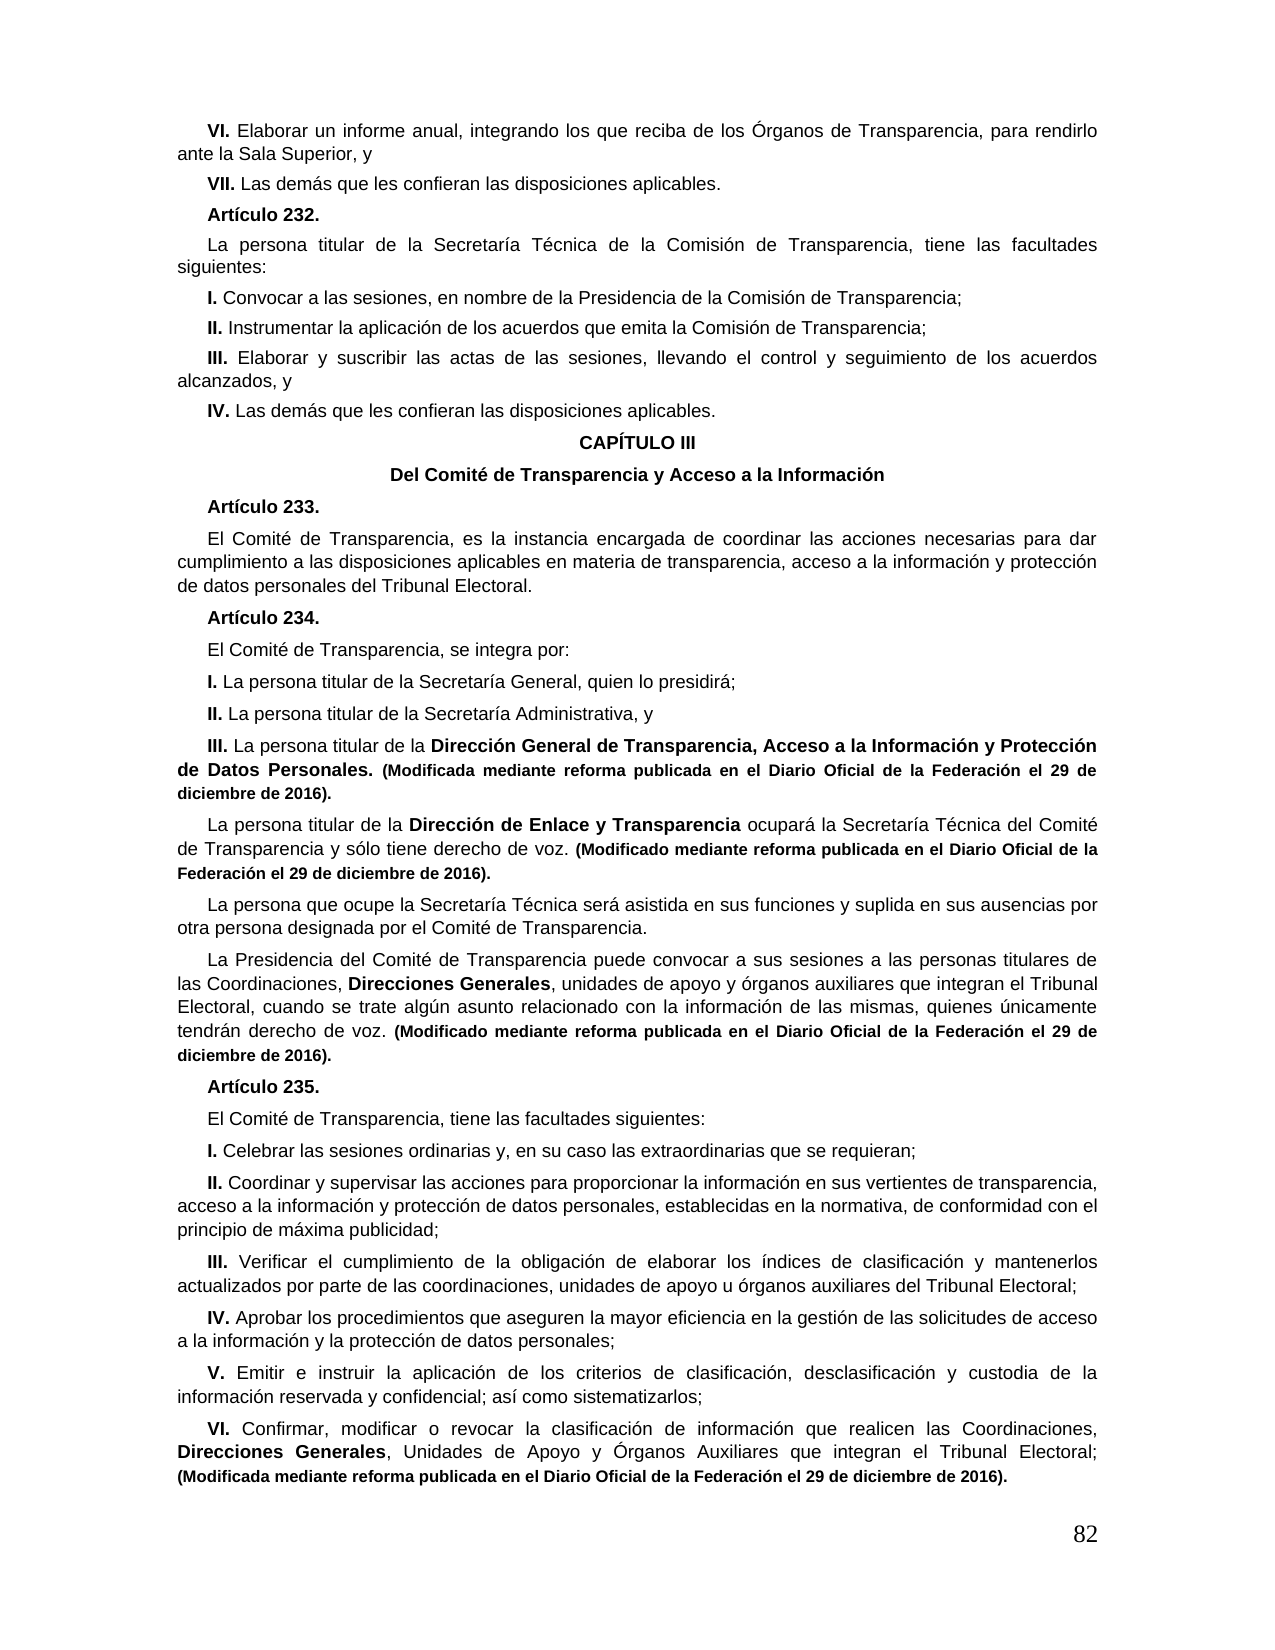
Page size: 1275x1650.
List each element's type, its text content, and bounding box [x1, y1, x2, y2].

text II. Coordinar y supervisar las acciones para proporcionar la información en sus vertientes de transparencia, acceso a la información y protección de datos personales, establecidas en la normativa, de conformidad con el principio de máxima publicidad; [177, 1170, 1098, 1241]
text V. Emitir e instruir la aplicación de los criterios de clasificación, desclasificación y custodia de la información reservada y confidencial; así como sistematizarlos; [177, 1361, 1098, 1408]
text Del Comité de Transparencia y Acceso a la Información [177, 462, 1098, 486]
text VII. Las demás que les confieran las disposiciones aplicables. [177, 173, 1098, 195]
text CAPÍTULO III [177, 431, 1098, 454]
text Artículo 235. [177, 1074, 1098, 1098]
text III. Verificar el cumplimiento de la obligación de elaborar los índices de clasificación y mantenerlos actualizados por parte de las coordinaciones, unidades de apoyo u órganos auxiliares del Tribunal Electoral; [177, 1249, 1098, 1297]
text II. Instrumentar la aplicación de los acuerdos que emita la Comisión de Transparencia; [177, 317, 1098, 339]
text VI. Confirmar, modificar o revocar la clasificación de información que realicen las Coordinaciones, Direcciones Generales, Unidades de Apoyo y Órganos Auxiliares que integran el Tribunal Electoral; (Modificada mediante reforma publicada en el Diario Oficial de la Federación el 29 de diciembre de 2016). [177, 1416, 1098, 1487]
text I. La persona titular de la Secretaría General, quien lo presidirá; [177, 670, 1098, 693]
text La Presidencia del Comité de Transparencia puede convocar a sus sesiones a las personas titulares de las Coordinaciones, Direcciones Generales, unidades de apoyo y órganos auxiliares que integran el Tribunal Electoral, cuando se trate algún asunto relacionado con la información de las mismas, quienes únicamente tendrán derecho de voz. (Modificado mediante reforma publicada en el Diario Oficial de la Federación el 29 de diciembre de 2016). [177, 948, 1098, 1066]
text III. La persona titular de la Dirección General de Transparencia, Acceso a la Información y Protección de Datos Personales. (Modificada mediante reforma publicada en el Diario Oficial de la Federación el 29 de diciembre de 2016). [177, 734, 1098, 804]
text III. Elaborar y suscribir las actas de las sesiones, llevando el control y seguimiento de los acuerdos alcanzados, y [177, 347, 1098, 392]
text Artículo 232. [177, 203, 1098, 226]
text El Comité de Transparencia, se integra por: [177, 638, 1098, 661]
text IV. Las demás que les confieran las disposiciones aplicables. [177, 400, 1098, 422]
text La persona titular de la Dirección de Enlace y Transparencia ocupará la Secretaría Técnica del Comité de Transparencia y sólo tiene derecho de voz. (Modificado mediante reforma publicada en el Diario Oficial de la Federación el 29 de diciembre de 2016). [177, 813, 1098, 884]
text IV. Aprobar los procedimientos que aseguren la mayor eficiencia en la gestión de las solicitudes de acceso a la información y la protección de datos personales; [177, 1305, 1098, 1352]
text La persona que ocupe la Secretaría Técnica será asistida en sus funciones y suplida en sus ausencias por otra persona designada por el Comité de Transparencia. [177, 892, 1098, 939]
text Artículo 233. [177, 494, 1098, 518]
text El Comité de Transparencia, es la instancia encargada de coordinar las acciones necesarias para dar cumplimiento a las disposiciones aplicables en materia de transparencia, acceso a la información y protección de datos personales del Tribunal Electoral. [177, 526, 1098, 597]
text II. La persona titular de la Secretaría Administrativa, y [177, 702, 1098, 725]
text El Comité de Transparencia, tiene las facultades siguientes: [177, 1106, 1098, 1130]
text VI. Elaborar un informe anual, integrando los que reciba de los Órganos de Transparencia, para rendirlo ante la Sala Superior, y [177, 120, 1098, 165]
text Artículo 234. [177, 606, 1098, 629]
text I. Celebrar las sesiones ordinarias y, en su caso las extraordinarias que se requieran; [177, 1138, 1098, 1162]
text I. Convocar a las sesiones, en nombre de la Presidencia de la Comisión de Transparencia; [177, 286, 1098, 309]
text La persona titular de la Secretaría Técnica de la Comisión de Transparencia, tiene las facultades siguientes: [177, 233, 1098, 278]
